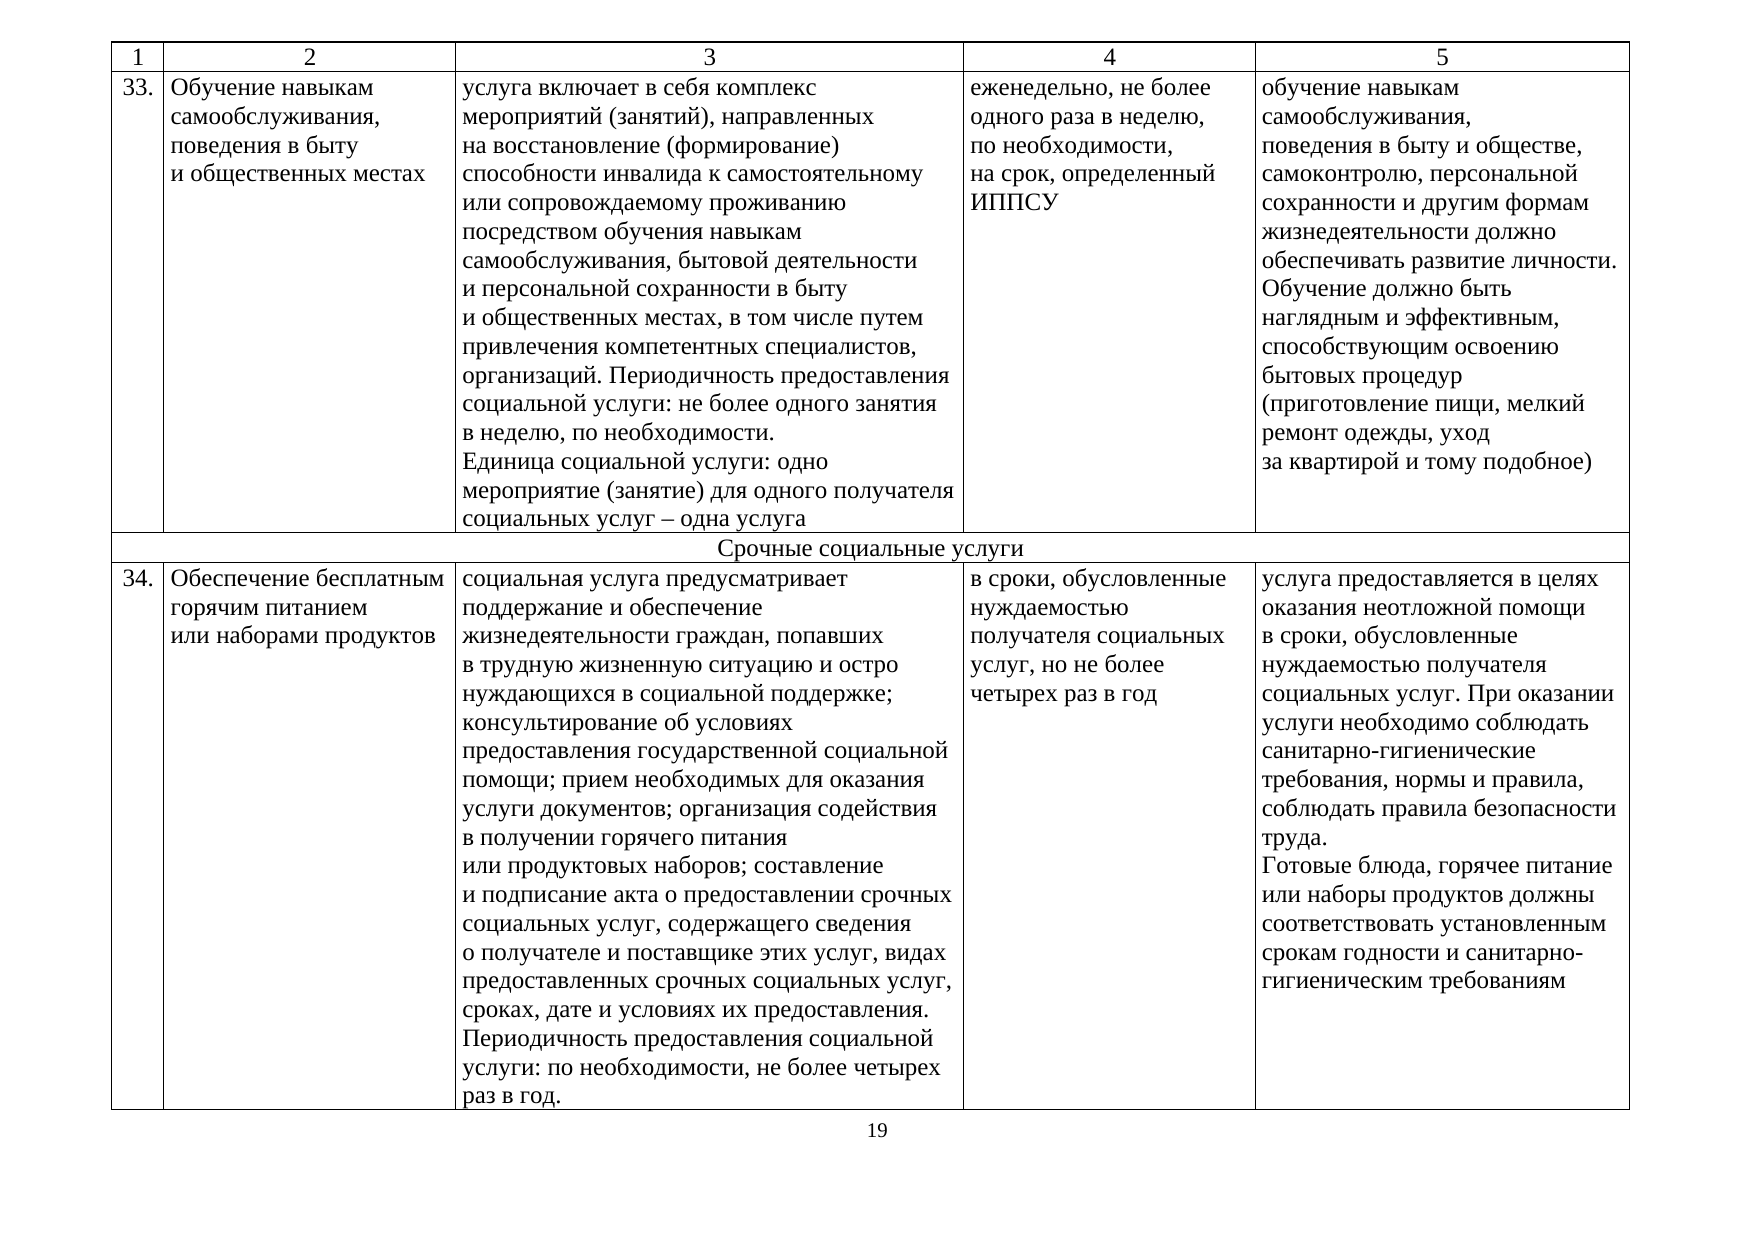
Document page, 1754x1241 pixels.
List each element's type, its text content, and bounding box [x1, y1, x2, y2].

table_cell услуга включает в себя комплекс мероприятий (занятий), направленных на восстановление (формирование) способности инвалида к самостоятельному или сопровождаемому проживанию посредством обучения навыкам самообслуживания, бытовой деятельности и персональной сохранности в быту и общественных местах, в том числе путем привлечения компетентных специалистов, организаций. Периодичность предоставления социальной услуги: не более одного занятия в неделю, по необходимости. Единица социальной услуги: одно мероприятие (занятие) для одного получателя социальных услуг – одна услуга [456, 72, 963, 532]
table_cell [456, 563, 963, 1109]
table_cell 34. [112, 563, 163, 1109]
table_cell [1256, 563, 1629, 1109]
table_cell обучение навыкам самообслуживания, поведения в быту и обществе, самоконтролю, персональной сохранности и другим формам жизнедеятельности должно обеспечивать развитие личности. Обучение должно быть наглядным и эффективным, способствующим освоению бытовых процедур (приготовление пищи, мелкий ремонт одежды, уход за квартирой и тому подобное) [1256, 72, 1629, 532]
table_cell Срочные социальные услуги [112, 533, 1629, 562]
table_cell 33. [112, 72, 163, 532]
table_header 2 [164, 43, 455, 71]
table_header 5 [1256, 43, 1629, 71]
table_header 3 [456, 43, 963, 71]
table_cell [164, 563, 455, 1109]
table_header 4 [964, 43, 1255, 71]
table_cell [964, 563, 1255, 1109]
table_cell Обучение навыкам самообслуживания, поведения в быту и общественных местах [164, 72, 455, 532]
table_cell еженедельно, не более одного раза в неделю, по необходимости, на срок, определенный ИППСУ [964, 72, 1255, 532]
table_header 1 [112, 43, 163, 71]
